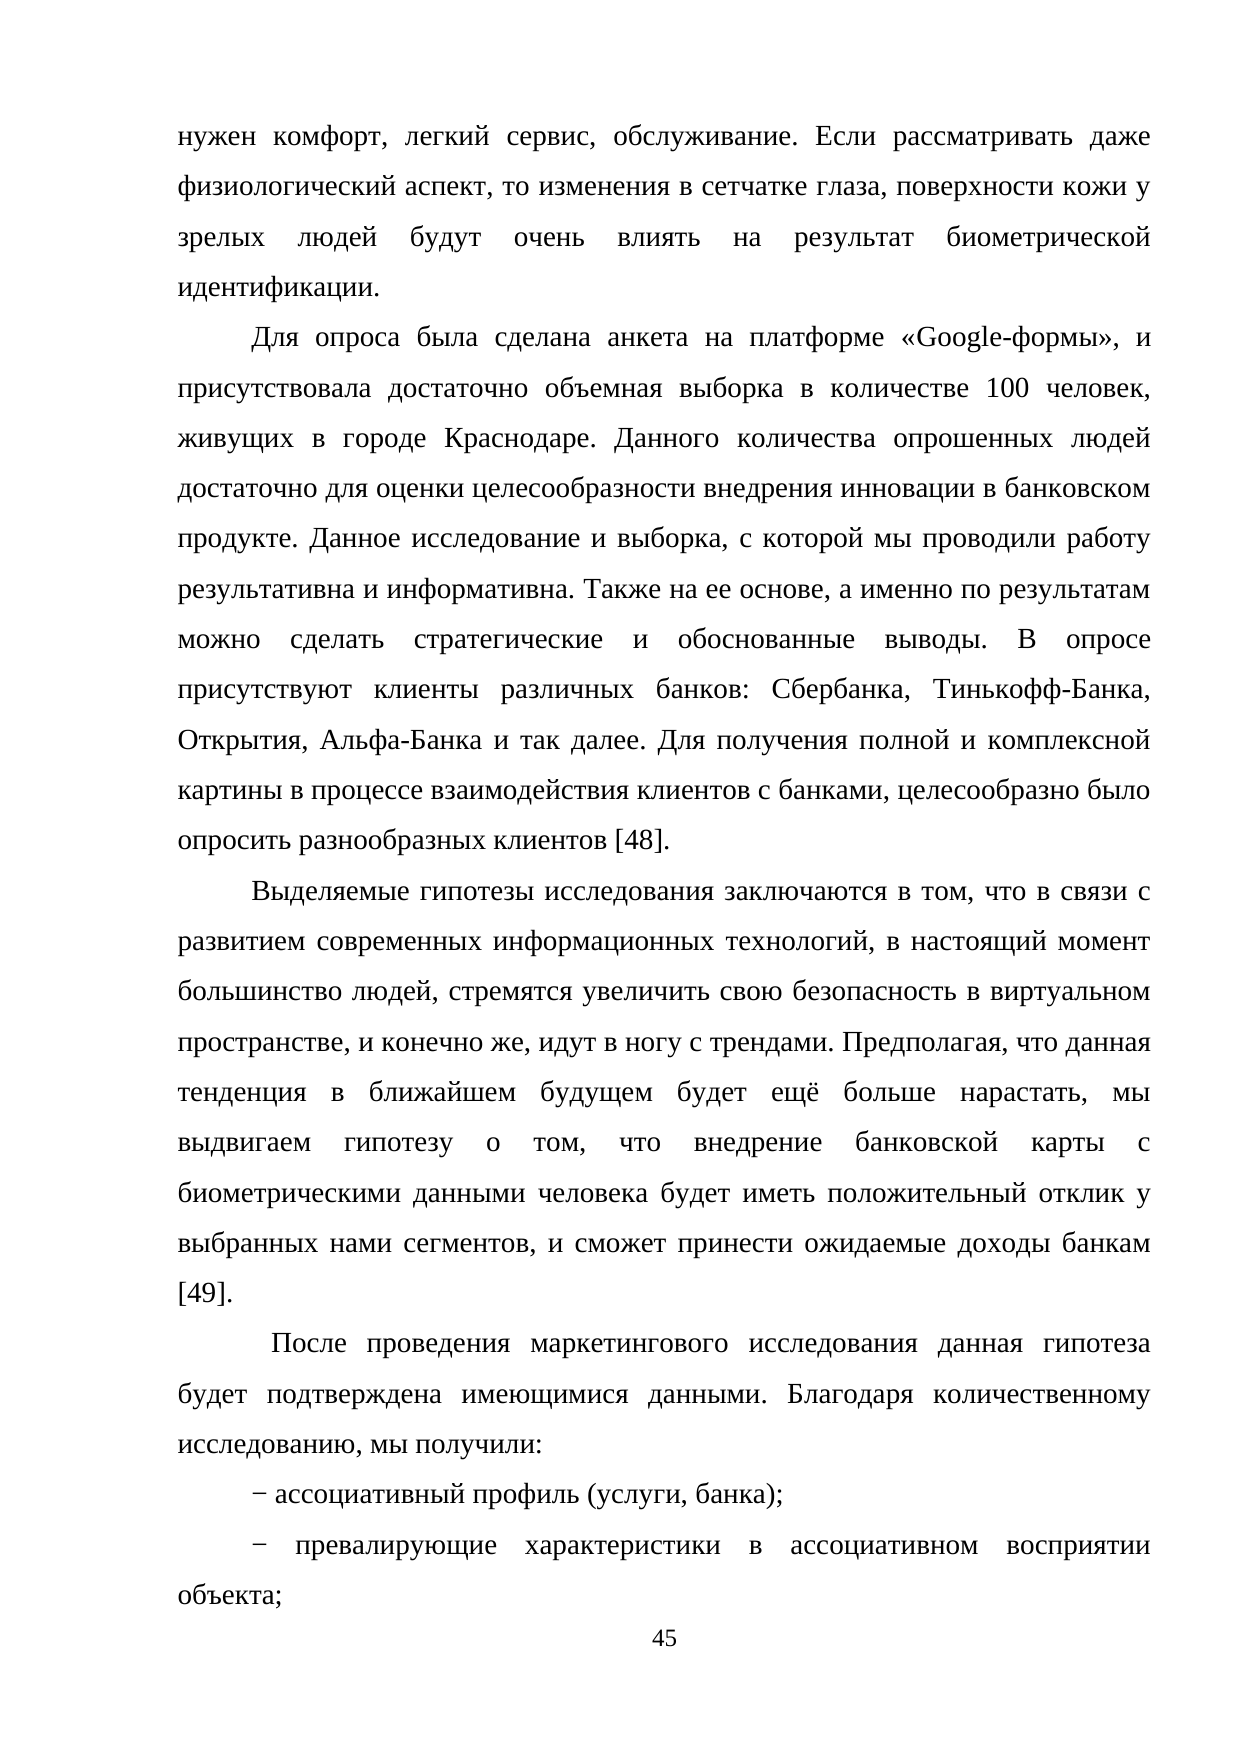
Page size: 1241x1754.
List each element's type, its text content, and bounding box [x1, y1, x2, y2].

text − превалирующие характеристики в ассоциативном восприятии объекта; [177, 1527, 1152, 1611]
text − ассоциативный профиль (услуги, банка); [177, 1477, 1152, 1510]
text Выделяемые гипотезы исследования заключаются в том, что в связи с развитием современных информационных технологий, в настоящий момент большинство людей, стремятся увеличить свою безопасность в виртуальном пространстве, и конечно же, идут в ногу с трендами. Предполагая, что данная тенденция в ближайшем будущем будет ещё больше нарастать, мы выдвигаем гипотезу о том, что внедрение банковской карты с биометрическими данными человека будет иметь положительный отклик у выбранных нами сегментов, и сможет принести ожидаемые доходы банкам [49]. [177, 873, 1152, 1309]
text После проведения маркетингового исследования данная гипотеза будет подтверждена имеющимися данными. Благодаря количественному исследованию, мы получили: [177, 1326, 1152, 1460]
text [177, 118, 1152, 303]
text Для опроса была сделана анкета на платформе «Google-формы», и присутствовала достаточно объемная выборка в количестве 100 человек, живущих в городе Краснодаре. Данного количества опрошенных людей достаточно для оценки целесообразности внедрения инновации в банковском продукте. Данное исследование и выборка, с которой мы проводили работу результативна и информативна. Также на ее основе, а именно по результатам можно сделать стратегические и обоснованные выводы. В опросе присутствуют клиенты различных банков: Сбербанка, Тинькофф-Банка, Открытия, Альфа-Банка и так далее. Для получения полной и комплексной картины в процессе взаимодействия клиентов с банками, целесообразно было опросить разнообразных клиентов [48]. [177, 319, 1152, 856]
